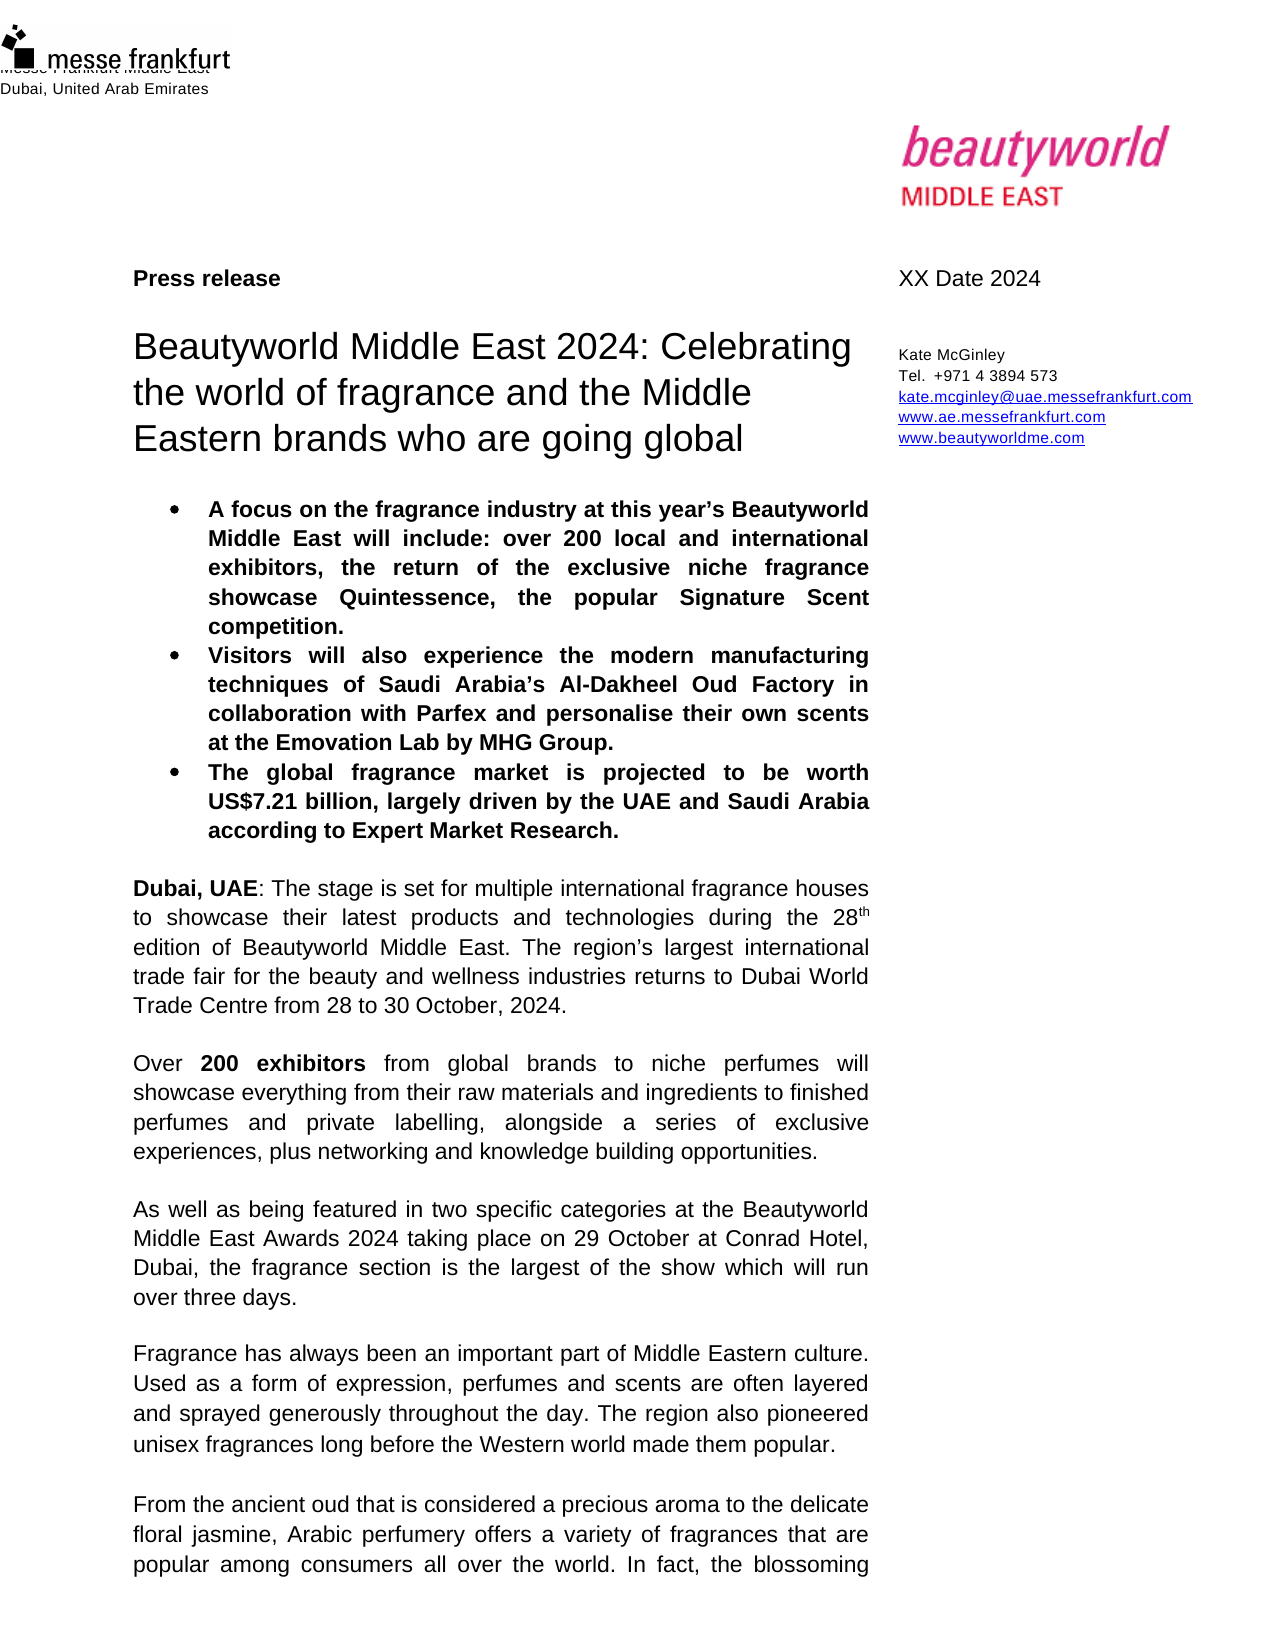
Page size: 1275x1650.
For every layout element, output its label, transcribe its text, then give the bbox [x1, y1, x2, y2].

list The global fragrance market is projected to be worth US$7.21 billion, largely driven by the UAE and Saudi Arabia according to Expert Market Research. [170, 757, 870, 844]
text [133, 1491, 870, 1578]
picture [889, 107, 1180, 234]
table_header XX Date 2024 [898, 243, 1211, 323]
table_header Press release [133, 243, 898, 323]
table_cell Kate McGinley Tel. +971 4 3894 573 kate.mcginley@uae.messefrankfurt.com www.ae.messefrankfurt.com www.beautyworldme.com [898, 323, 1211, 494]
list A focus on the fragrance industry at this year’s Beautyworld Middle East will include: over 200 local and international exhibitors, the return of the exclusive niche fragrance showcase Quintessence, the popular Signature Scent competition. [170, 494, 870, 640]
table_cell Beautyworld Middle East 2024: Celebrating the world of fragrance and the Middle Eastern brands who are going global [133, 323, 898, 494]
text Fragrance has always been an important part of Middle Eastern culture. Used as a form of expression, perfumes and scents are often layered and sprayed generously throughout the day. The region also pioneered unisex fragrances long before the Western world made them popular. [133, 1340, 870, 1457]
picture [0, 23, 231, 70]
text As well as being featured in two specific categories at the Beautyworld Middle East Awards 2024 taking place on 29 October at Conrad Hotel, Dubai, the fragrance section is the largest of the show which will run over three days. [133, 1194, 870, 1311]
text Dubai, UAE: The stage is set for multiple international fragrance houses to showcase their latest products and technologies during the 28th edition of Beautyworld Middle East. The region’s largest international trade fair for the beauty and wellness industries returns to Dubai World Trade Centre from 28 to 30 October, 2024. [133, 873, 870, 1019]
list Visitors will also experience the modern manufacturing techniques of Saudi Arabia’s Al-Dakheel Oud Factory in collaboration with Parfex and personalise their own scents at the Emovation Lab by MHG Group. [170, 640, 870, 757]
text Over 200 exhibitors from global brands to niche perfumes will showcase everything from their raw materials and ingredients to finished perfumes and private labelling, alongside a series of exclusive experiences, plus networking and knowledge building opportunities. [133, 1048, 870, 1165]
